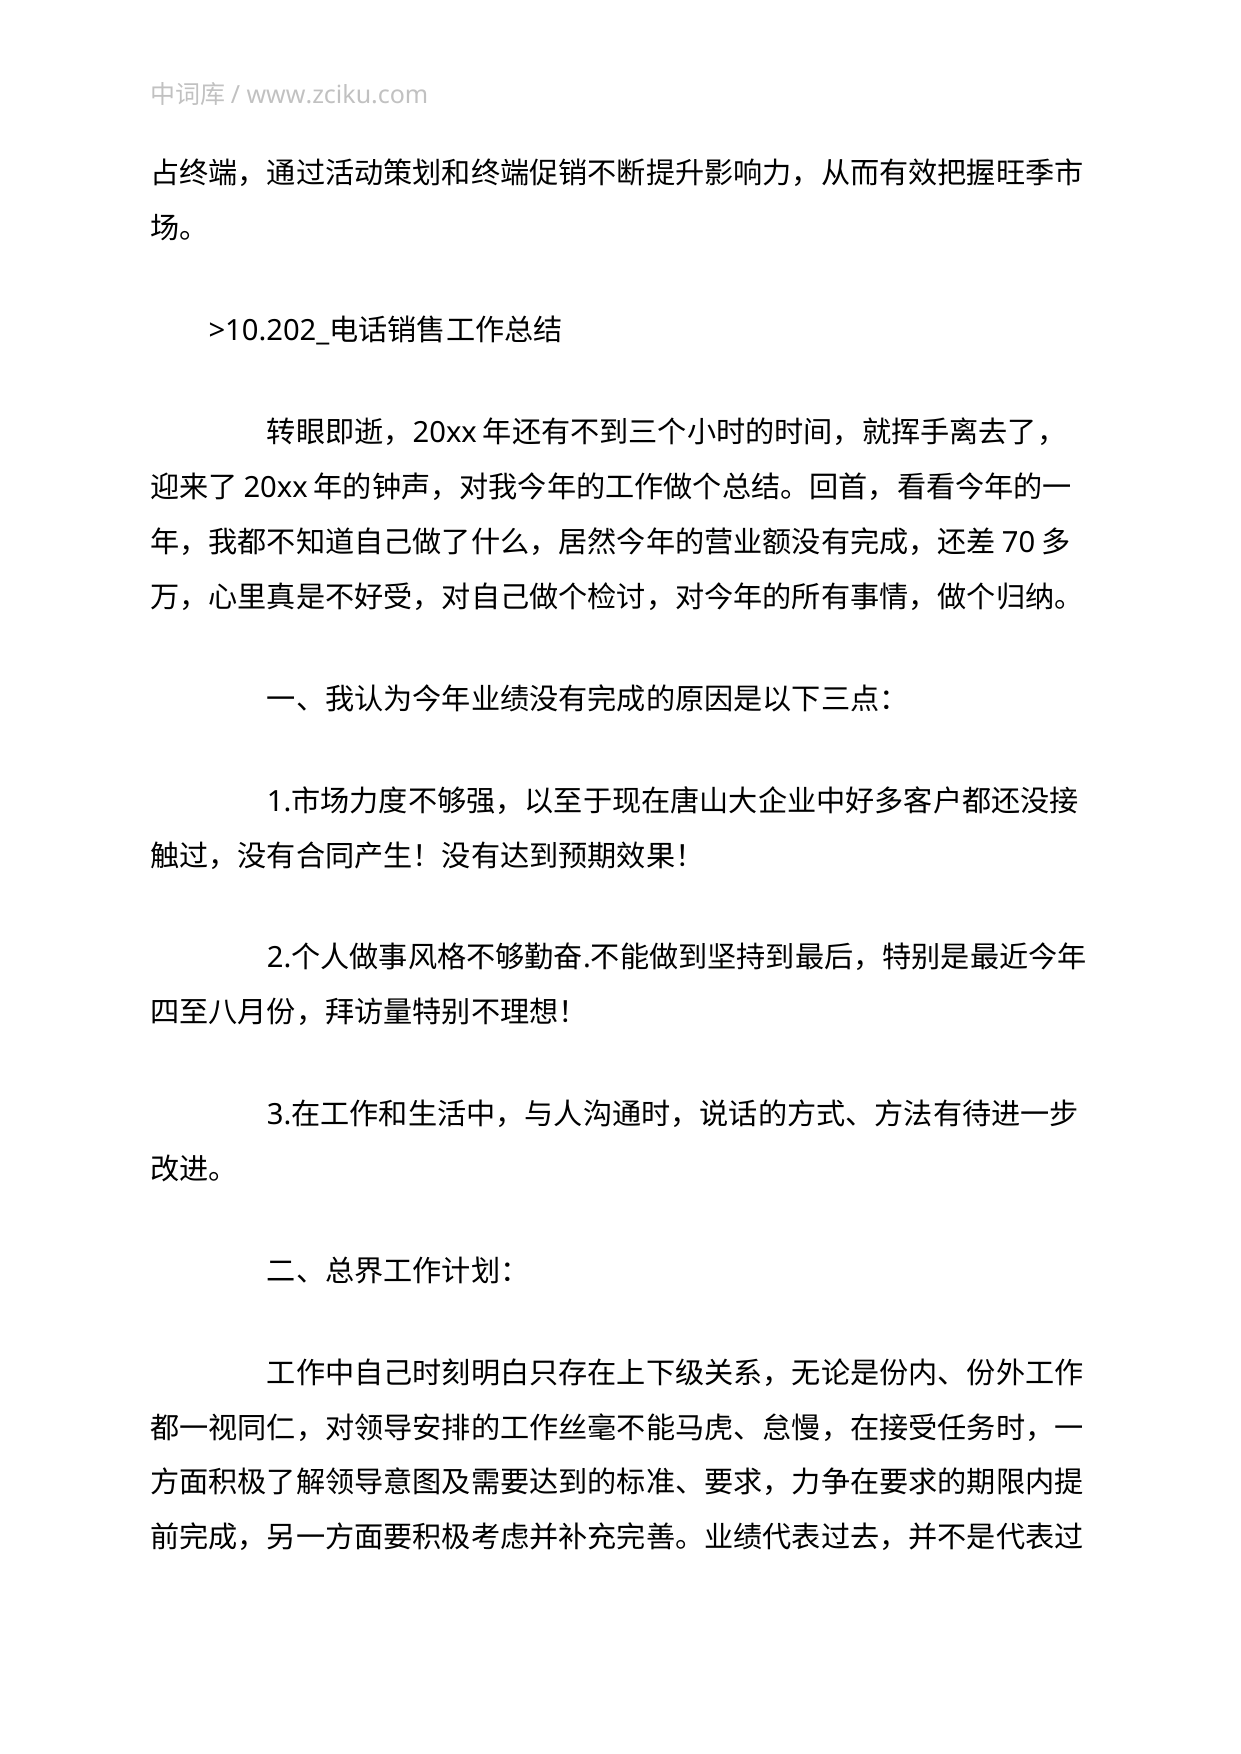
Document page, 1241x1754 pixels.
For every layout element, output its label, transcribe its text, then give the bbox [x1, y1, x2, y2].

text 1.市场力度不够强，以至于现在唐山大企业中好多客户都还没接触过，没有合同产生！没有达到预期效果！ [150, 777, 1090, 874]
text 3.在工作和生活中，与人沟通时，说话的方式、方法有待进一步改进。 [150, 1091, 1090, 1188]
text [150, 150, 1090, 247]
text 一、我认为今年业绩没有完成的原因是以下三点： [150, 675, 1090, 718]
text >10.202_电话销售工作总结 [150, 307, 1090, 349]
text 转眼即逝，20xx年还有不到三个小时的时间，就挥手离去了，迎来了20xx年的钟声，对我今年的工作做个总结。回首，看看今年的一年，我都不知道自己做了什么，居然今年的营业额没有完成，还差70多万，心里真是不好受，对自己做个检讨，对今年的所有事情，做个归纳。 [150, 409, 1090, 616]
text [150, 1349, 1090, 1556]
text 2.个人做事风格不够勤奋.不能做到坚持到最后，特别是最近今年四至八月份，拜访量特别不理想！ [150, 934, 1090, 1031]
text 二、总界工作计划： [150, 1247, 1090, 1290]
